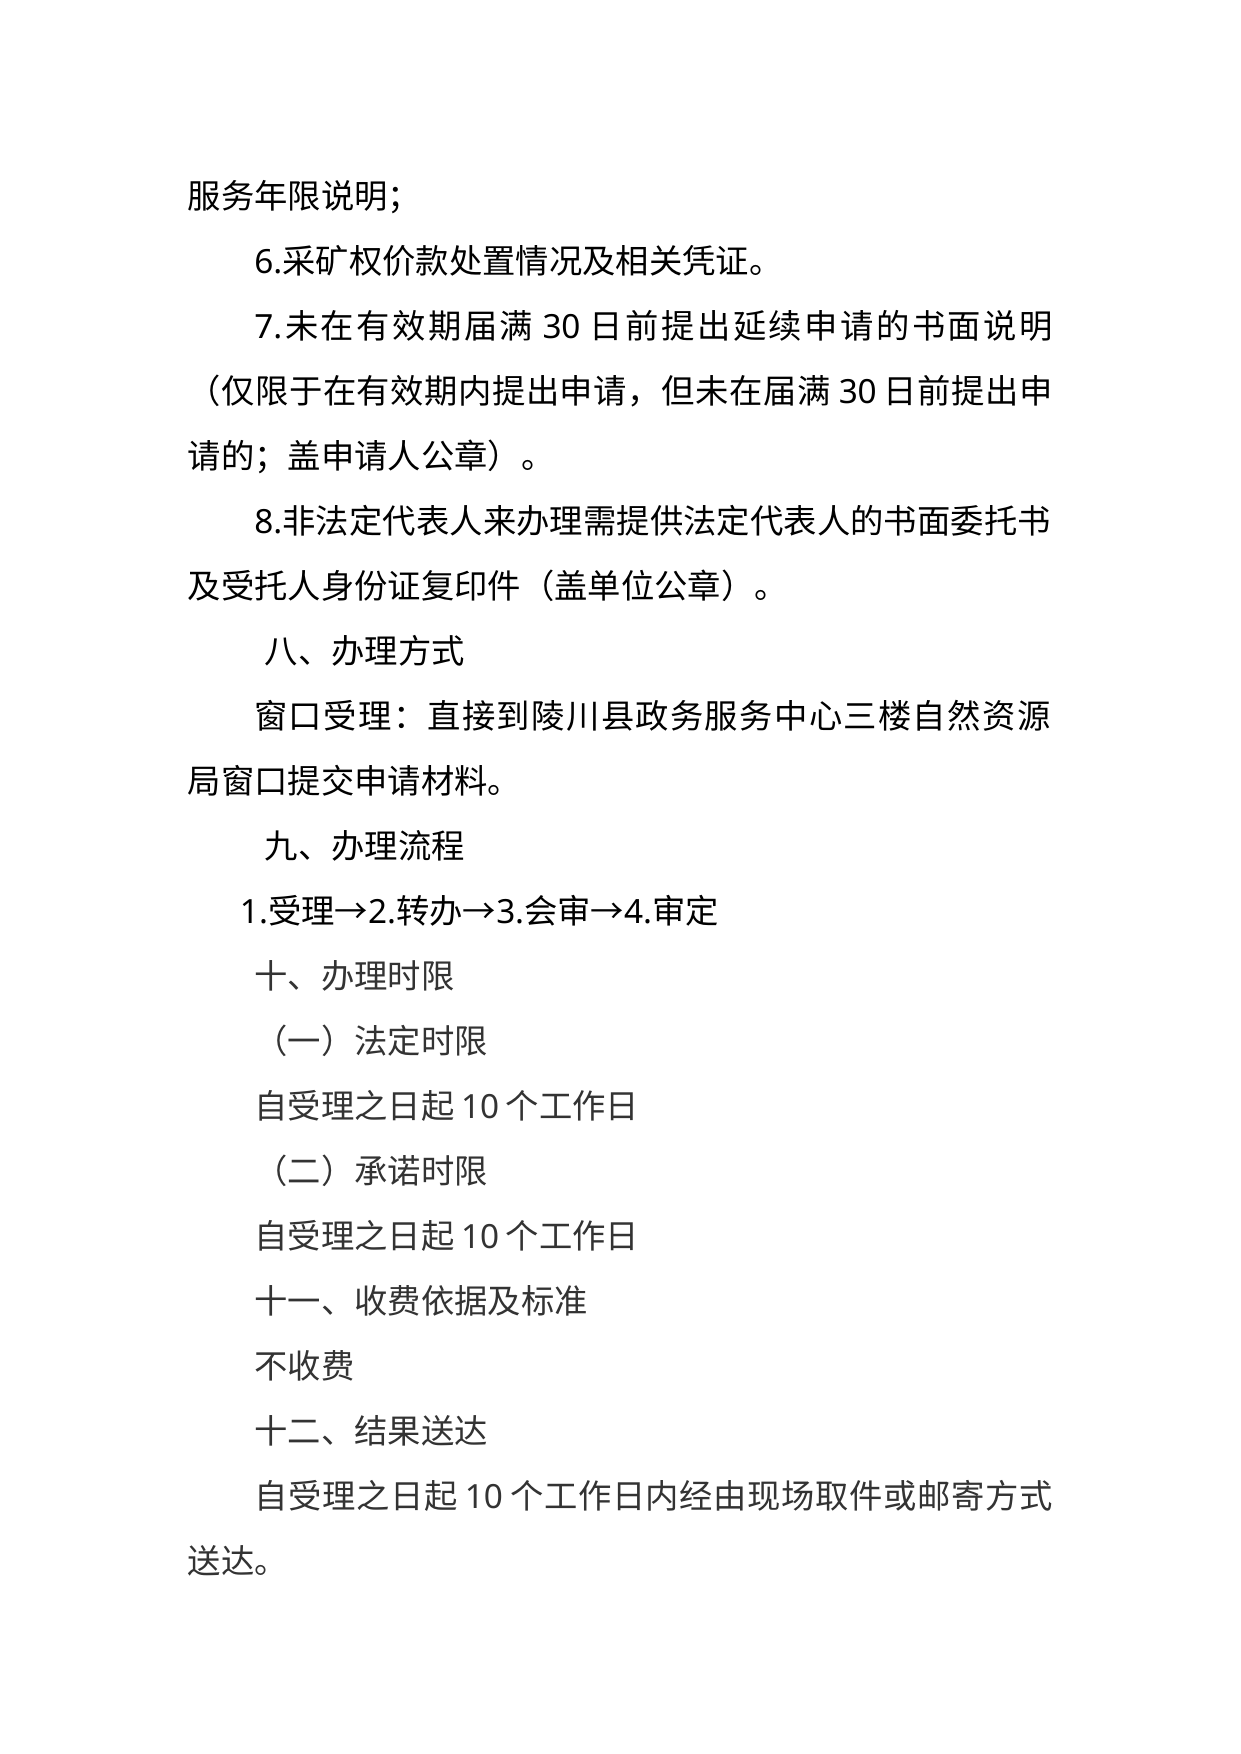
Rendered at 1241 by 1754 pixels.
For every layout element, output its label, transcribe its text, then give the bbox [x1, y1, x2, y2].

list 结果送达 [187, 1397, 1053, 1462]
text 八、办理方式 [231, 617, 1053, 682]
list 承诺时限 [187, 1137, 1053, 1202]
text 7.未在有效期届满30日前提出延续申请的书面说明（仅限于在有效期内提出申请，但未在届满30日前提出申请的；盖申请人公章）。 [187, 292, 1053, 487]
text 自受理之日起10个工作日 [187, 1072, 1053, 1137]
list 收费依据及标准 [187, 1267, 1053, 1332]
text 1.受理→2.转办→3.会审→4.审定 [231, 877, 1053, 942]
text 自受理之日起10个工作日内经由现场取件或邮寄方式送达。 [187, 1462, 1053, 1592]
text 8.非法定代表人来办理需提供法定代表人的书面委托书及受托人身份证复印件（盖单位公章）。 [187, 487, 1053, 617]
list 法定时限 [187, 1007, 1053, 1072]
text 自受理之日起10个工作日 [187, 1202, 1053, 1267]
text 6.采矿权价款处置情况及相关凭证。 [187, 227, 1053, 292]
text 十、办理时限 [187, 942, 1053, 1007]
text 窗口受理：直接到陵川县政务服务中心三楼自然资源局窗口提交申请材料。 [187, 682, 1053, 812]
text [187, 162, 1053, 227]
text 不收费 [187, 1332, 1053, 1397]
text 九、办理流程 [231, 812, 1053, 877]
